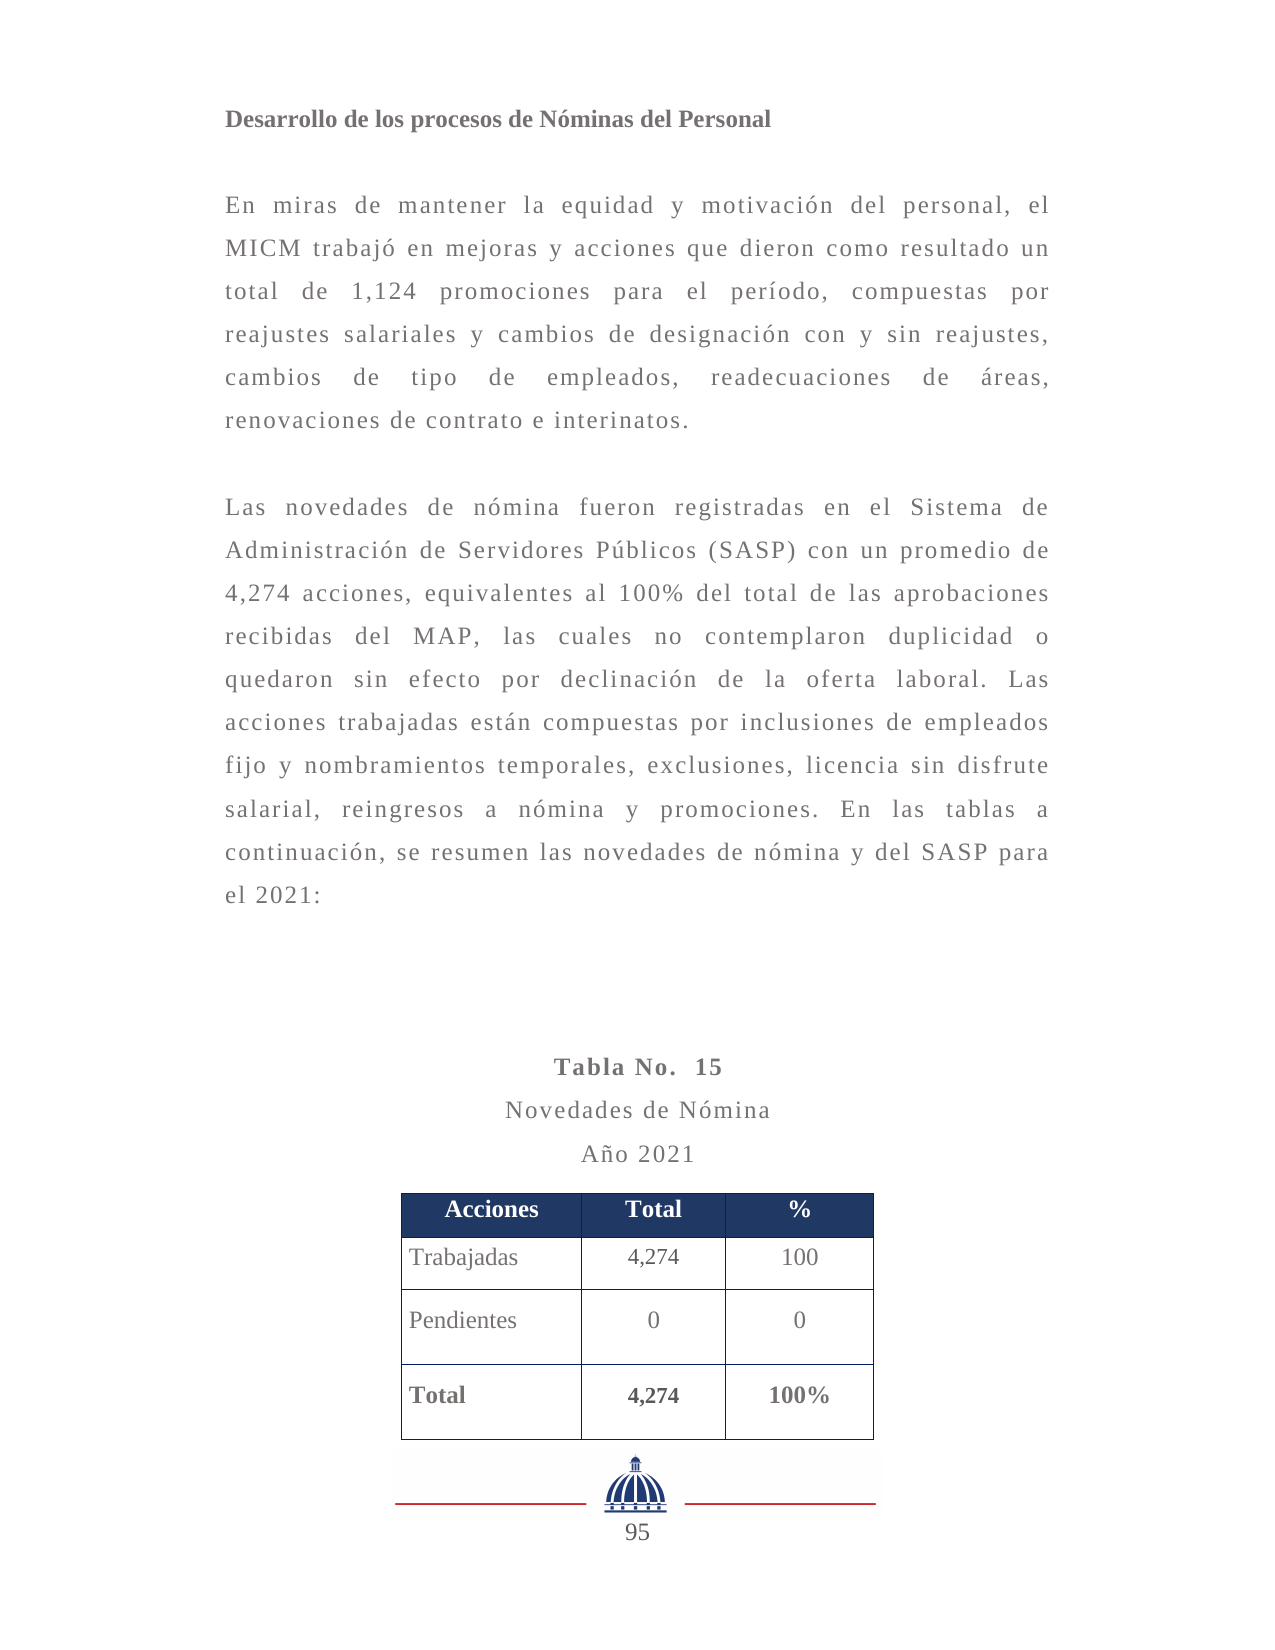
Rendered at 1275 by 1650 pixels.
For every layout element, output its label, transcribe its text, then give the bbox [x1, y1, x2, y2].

text Tabla No. 15 [225, 1052, 1050, 1081]
table_cell 100% [726, 1365, 873, 1439]
text Las novedades de nómina fueron registradas en el Sistema de Administración de Servidores Públicos (SASP) con un promedio de 4,274 acciones, equivalentes al 100% del total de las aprobaciones recibidas del MAP, las cuales no contemplaron duplicidad o quedaron sin efecto por declinación de la oferta laboral. Las acciones trabajadas están compuestas por inclusiones de empleados fijo y nombramientos temporales, exclusiones, licencia sin disfrute salarial, reingresos a nómina y promociones. En las tablas a continuación, se resumen las novedades de nómina y del SASP para el 2021: [225, 492, 1050, 909]
picture [391, 1450, 884, 1518]
text Desarrollo de los procesos de Nóminas del Personal [225, 104, 1050, 132]
table_header Acciones [402, 1194, 581, 1237]
table_cell 4,274 [582, 1238, 725, 1288]
text En miras de mantener la equidad y motivación del personal, el MICM trabajó en mejoras y acciones que dieron como resultado un total de 1,124 promociones para el período, compuestas por reajustes salariales y cambios de designación con y sin reajustes, cambios de tipo de empleados, readecuaciones de áreas, renovaciones de contrato e interinatos. [225, 190, 1050, 434]
table_header % [726, 1194, 873, 1237]
table_cell 4,274 [582, 1365, 725, 1439]
table_cell 0 [726, 1290, 873, 1364]
table_cell Trabajadas [402, 1238, 581, 1288]
table_cell 0 [582, 1290, 725, 1364]
table_cell 100 [726, 1238, 873, 1288]
table_cell Pendientes [402, 1290, 581, 1364]
table_header Total [582, 1194, 725, 1237]
text Novedades de Nómina [225, 1096, 1050, 1124]
table_cell Total [402, 1365, 581, 1439]
text Año 2021 [225, 1139, 1050, 1167]
